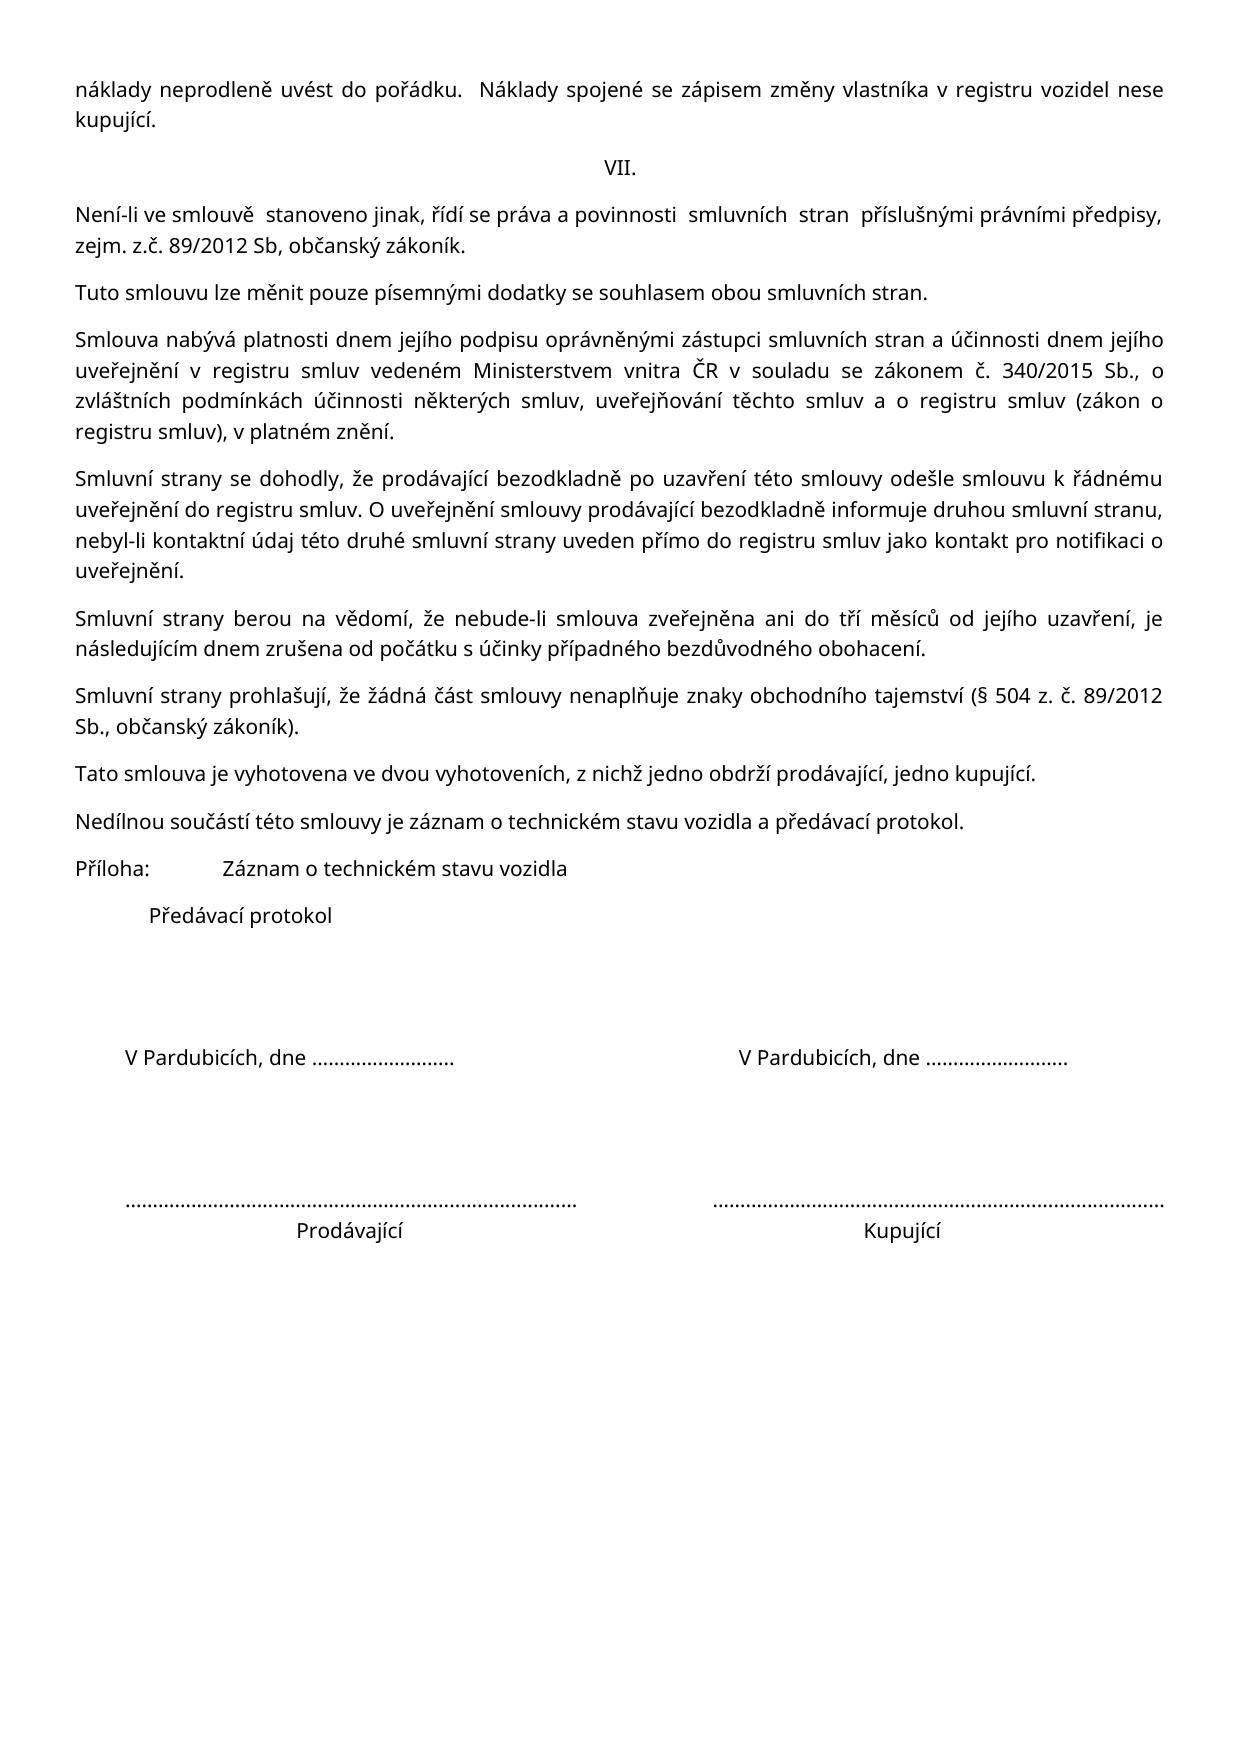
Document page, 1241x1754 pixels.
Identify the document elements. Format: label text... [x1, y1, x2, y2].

text Předávací protokol [75, 901, 1165, 930]
text Smlouva nabývá platnosti dnem jejího podpisu oprávněnými zástupci smluvních stran a účinnosti dnem jejího uveřejnění v registru smluv vedeném Ministerstvem vnitra ČR v souladu se zákonem č. 340/2015 Sb., o zvláštních podmínkách účinnosti některých smluv, uveřejňování těchto smluv a o registru smluv (zákon o registru smluv), v platném znění. [75, 325, 1165, 446]
text Tato smlouva je vyhotovena ve dvou vyhotoveních, z nichž jedno obdrží prodávající, jedno kupující. [75, 759, 1165, 788]
text Smluvní strany berou na vědomí, že nebude-li smlouva zveřejněna ani do tří měsíců od jejího uzavření, je následujícím dnem zrušena od počátku s účinky případného bezdůvodného obohacení. [75, 604, 1165, 663]
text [75, 75, 1165, 134]
text Tuto smlouvu lze měnit pouze písemnými dodatky se souhlasem obou smluvních stran. [75, 278, 1165, 307]
text V Pardubicích, dne …………………….. V Pardubicích, dne …………………….. [75, 1043, 1165, 1072]
text Nedílnou součástí této smlouvy je záznam o technickém stavu vozidla a předávací protokol. [75, 807, 1165, 835]
text …………………………………………………......................... …………………………………………………......................... Prodávající Kupující [125, 1185, 1165, 1244]
text VII. [75, 153, 1165, 181]
text Smluvní strany prohlašují, že žádná část smlouvy nenaplňuje znaky obchodního tajemství (§ 504 z. č. 89/2012 Sb., občanský zákoník). [75, 682, 1165, 741]
text Příloha: Záznam o technickém stavu vozidla [75, 854, 1165, 883]
text Smluvní strany se dohodly, že prodávající bezodkladně po uzavření této smlouvy odešle smlouvu k řádnému uveřejnění do registru smluv. O uveřejnění smlouvy prodávající bezodkladně informuje druhou smluvní stranu, nebyl-li kontaktní údaj této druhé smluvní strany uveden přímo do registru smluv jako kontakt pro notifikaci o uveřejnění. [75, 464, 1165, 585]
text Není-li ve smlouvě stanoveno jinak, řídí se práva a povinnosti smluvních stran příslušnými právními předpisy, zejm. z.č. 89/2012 Sb, občanský zákoník. [75, 200, 1165, 259]
